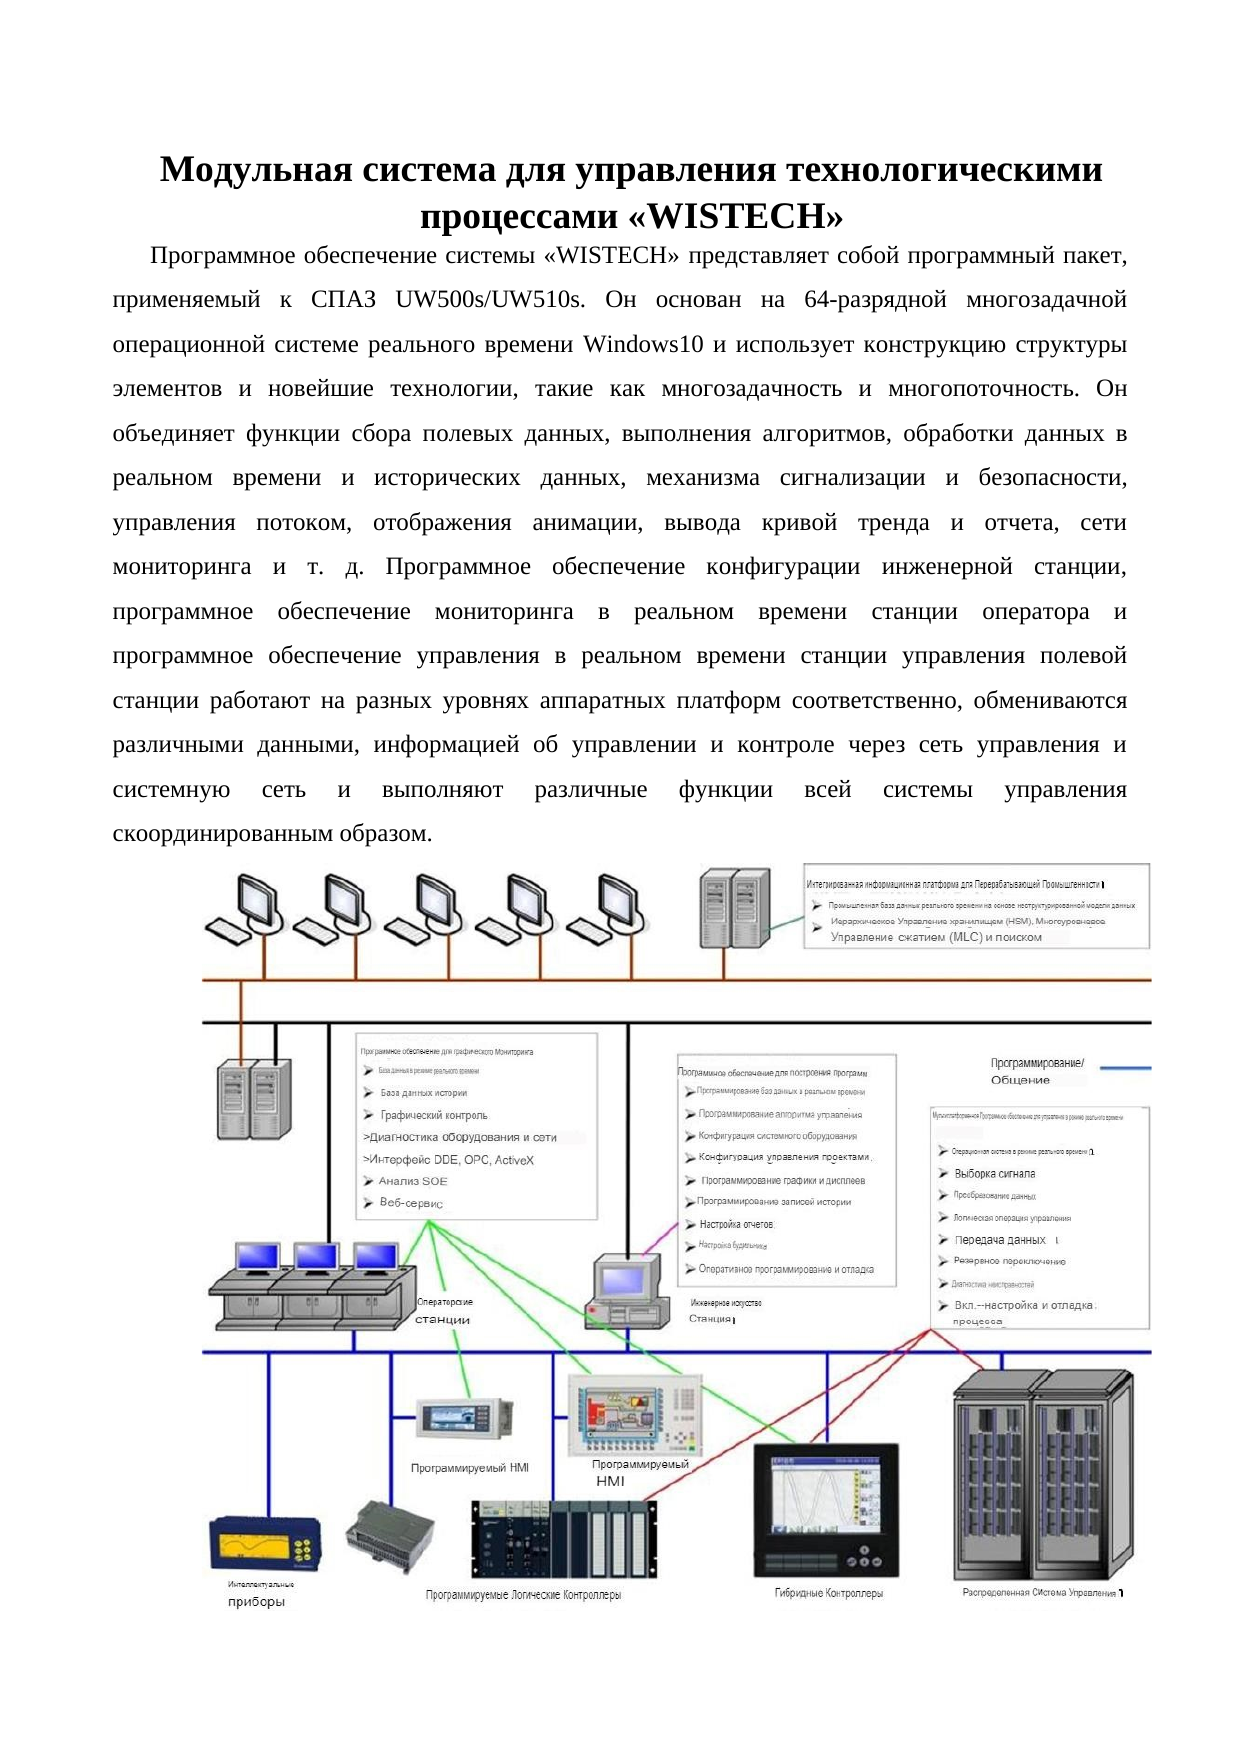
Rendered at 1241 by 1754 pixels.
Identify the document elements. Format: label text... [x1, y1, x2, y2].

subtitle Модульная система для управления технологическими процессами «WISTECH» [112, 147, 1151, 237]
text Программное обеспечение системы «WISTECH» представляет собой программный пакет, применяемый к СПАЗ UW500s/UW510s. Он основан на 64-разрядной многозадачной операционной системе реального времени Windows10 и использует конструкцию структуры элементов и новейшие технологии, такие как многозадачность и многопоточность. Он объединяет функции сбора полевых данных, выполнения алгоритмов, обработки данных в реальном времени и исторических данных, механизма сигнализации и безопасности, управления потоком, отображения анимации, вывода кривой тренда и отчета, сети мониторинга и т. д. Программное обеспечение конфигурации инженерной станции, программное обеспечение мониторинга в реальном времени станции оператора и программное обеспечение управления в реальном времени станции управления полевой станции работают на разных уровнях аппаратных платформ соответственно, обмениваются различными данными, информацией об управлении и контроле через сеть управления и системную сеть и выполняют различные функции всей системы управления скоординированным образом. [112, 240, 1128, 847]
picture [201, 863, 1152, 1611]
